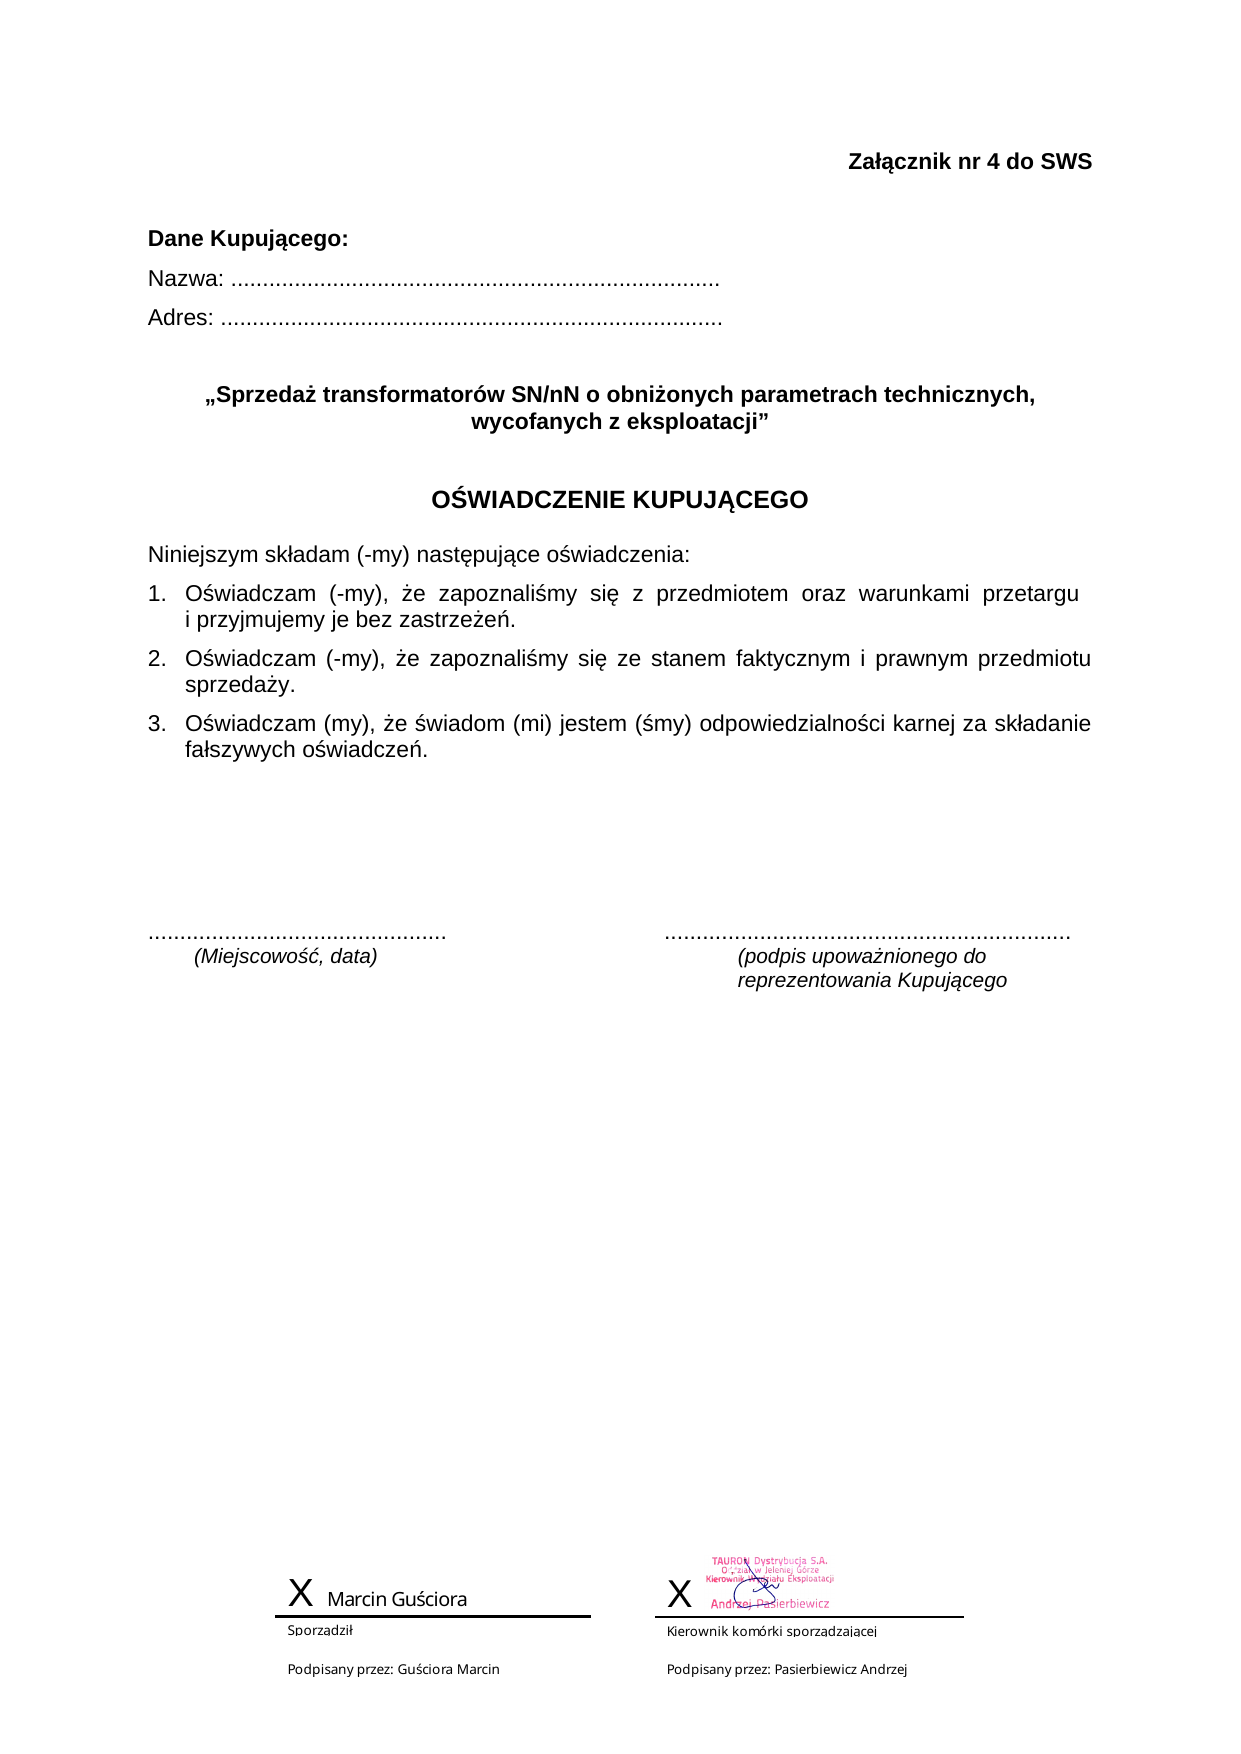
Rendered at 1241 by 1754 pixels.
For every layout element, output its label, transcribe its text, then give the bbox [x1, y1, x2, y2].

text (Miejscowość, data) (podpis upoważnionego do reprezentowania Kupującego [148, 944, 1092, 992]
text OŚWIADCZENIE KUPUJĄCEGO [148, 486, 1092, 514]
text Nazwa: ............................................................................. [148, 265, 1092, 291]
list Oświadczam (-my), że zapoznaliśmy się ze stanem faktycznym i prawnym przedmiotu sprzedaży. [148, 645, 1092, 697]
text ............................................... ................................................................ [148, 918, 1092, 944]
text Dane Kupującego: [148, 225, 1092, 252]
list Oświadczam (-my), że zapoznaliśmy się z przedmiotem oraz warunkami przetargu i przyjmujemy je bez zastrzeżeń. [148, 579, 1092, 632]
text Niniejszym składam (-my) następujące oświadczenia: [148, 541, 1092, 567]
text „Sprzedaż transformatorów SN/nN o obniżonych parametrach technicznych, wycofanych z eksploatacji” [148, 381, 1092, 434]
text Załącznik nr 4 do SWS [148, 148, 1092, 174]
list Oświadczam (my), że świadom (mi) jestem (śmy) odpowiedzialności karnej za składanie fałszywych oświadczeń. [148, 710, 1092, 763]
text Adres: ............................................................................... [148, 304, 1092, 330]
